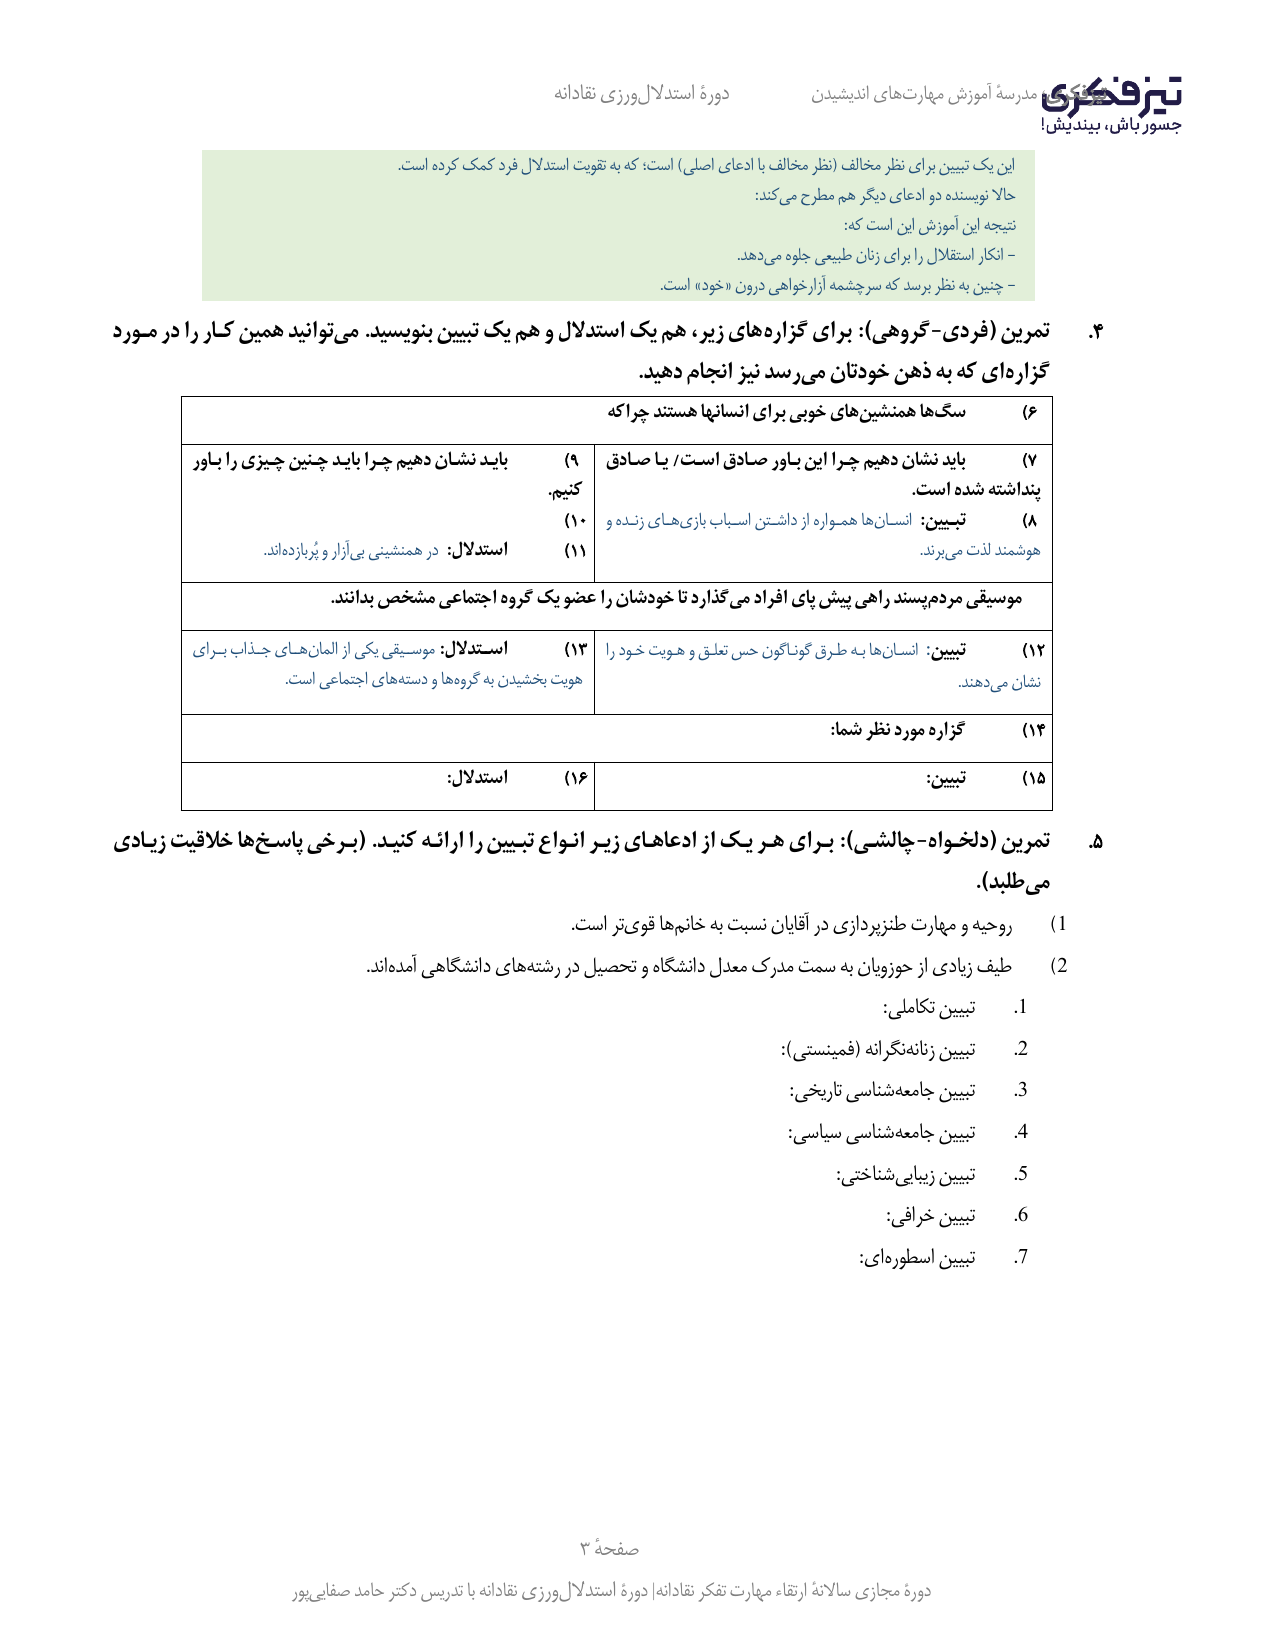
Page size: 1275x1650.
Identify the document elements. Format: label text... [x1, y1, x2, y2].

text - انکار استقلال را برای زنان طبیعی جلوه می‌دهد. [202, 240, 1035, 270]
subtitle تمرین (دلخواه-چالشی): برای هر یک از ادعاهای زیر انواع تبیین را ارائه کنید. (برخی پاسخ‌ها خلاقیت زیادی می‌طلبد). [112, 823, 1087, 901]
list تبیین اسطوره‌ای: [112, 1239, 1012, 1275]
table_cell موسیقی مردم‌پسند راهی پیش پای افراد می‌گذارد تا خودشان را عضو یک گروه اجتماعی مشخص بدانند. [182, 583, 1052, 630]
picture [1042, 76, 1182, 135]
list روحیه و مهارت طنزپردازی در آقایان نسبت به خانم‌ها قوی‌تر است. [112, 906, 1050, 942]
table_cell تبیین: [595, 763, 1052, 809]
table_cell گزاره مورد نظر شما: [182, 715, 1052, 762]
text این یک تبیین برای نظر مخالف (نظر مخالف با ادعای اصلی) است؛ که به تقویت استدلال فرد کمک کرده است. [202, 150, 1035, 180]
list تبیین زیبایی‌شناختی: [112, 1156, 1012, 1192]
table_cell استدلال: موسیقی یکی از المان‌های جذاب برای هویت بخشیدن به گروه‌ها و دسته‌های اجتماعی است. [182, 631, 594, 714]
table_cell باید نشان دهیم چرا باید چنین چیزی را باور کنیم. استدلال: در همنشینی بی‌آزار و پُربازده‌اند. [182, 445, 594, 582]
table_cell تبیین: انسان‌ها به طرق گوناگون حس تعلق و هویت خود را نشان می‌دهند. [595, 631, 1052, 714]
list تبیین زنانه‌نگرانه (فمینستی): [112, 1031, 1012, 1067]
list تبیین خرافی: [112, 1197, 1012, 1233]
table_header سگ‌ها همنشین‌های خوبی برای انسانها هستند چراکه [182, 397, 1052, 444]
text - چنین به نظر برسد که سرچشمه آزارخواهی درون «خود» است. [202, 270, 1035, 301]
text حالا نویسنده دو ادعای دیگر هم مطرح می‌کند: [202, 180, 1035, 210]
subtitle تمرین (فردی-گروهی): برای گزاره‌های زیر، هم یک استدلال و هم یک تبیین بنویسید. می‌توانید همین کار را در مورد گزاره‌ای که به ذهن خودتان می‌رسد نیز انجام دهید. [112, 313, 1087, 391]
text نتیجه این آموزش این است که: [202, 210, 1035, 240]
table_cell استدلال: [182, 763, 594, 809]
list تبیین تکاملی: [112, 989, 1012, 1025]
list طیف زیادی از حوزویان به سمت مدرک معدل دانشگاه و تحصیل در رشته‌های دانشگاهی آمده‌اند. [112, 948, 1050, 984]
list تبیین جامعه‌شناسی سیاسی: [112, 1114, 1012, 1150]
table_cell باید نشان دهیم چرا این باور صادق است/ یا صادق پنداشته شده است. تبیین: انسان‌ها همواره از داشتن اسباب بازی‌های زنده و هوشمند لذت می‌برند. [595, 445, 1052, 582]
list تبیین جامعه‌شناسی تاریخی: [112, 1072, 1012, 1108]
